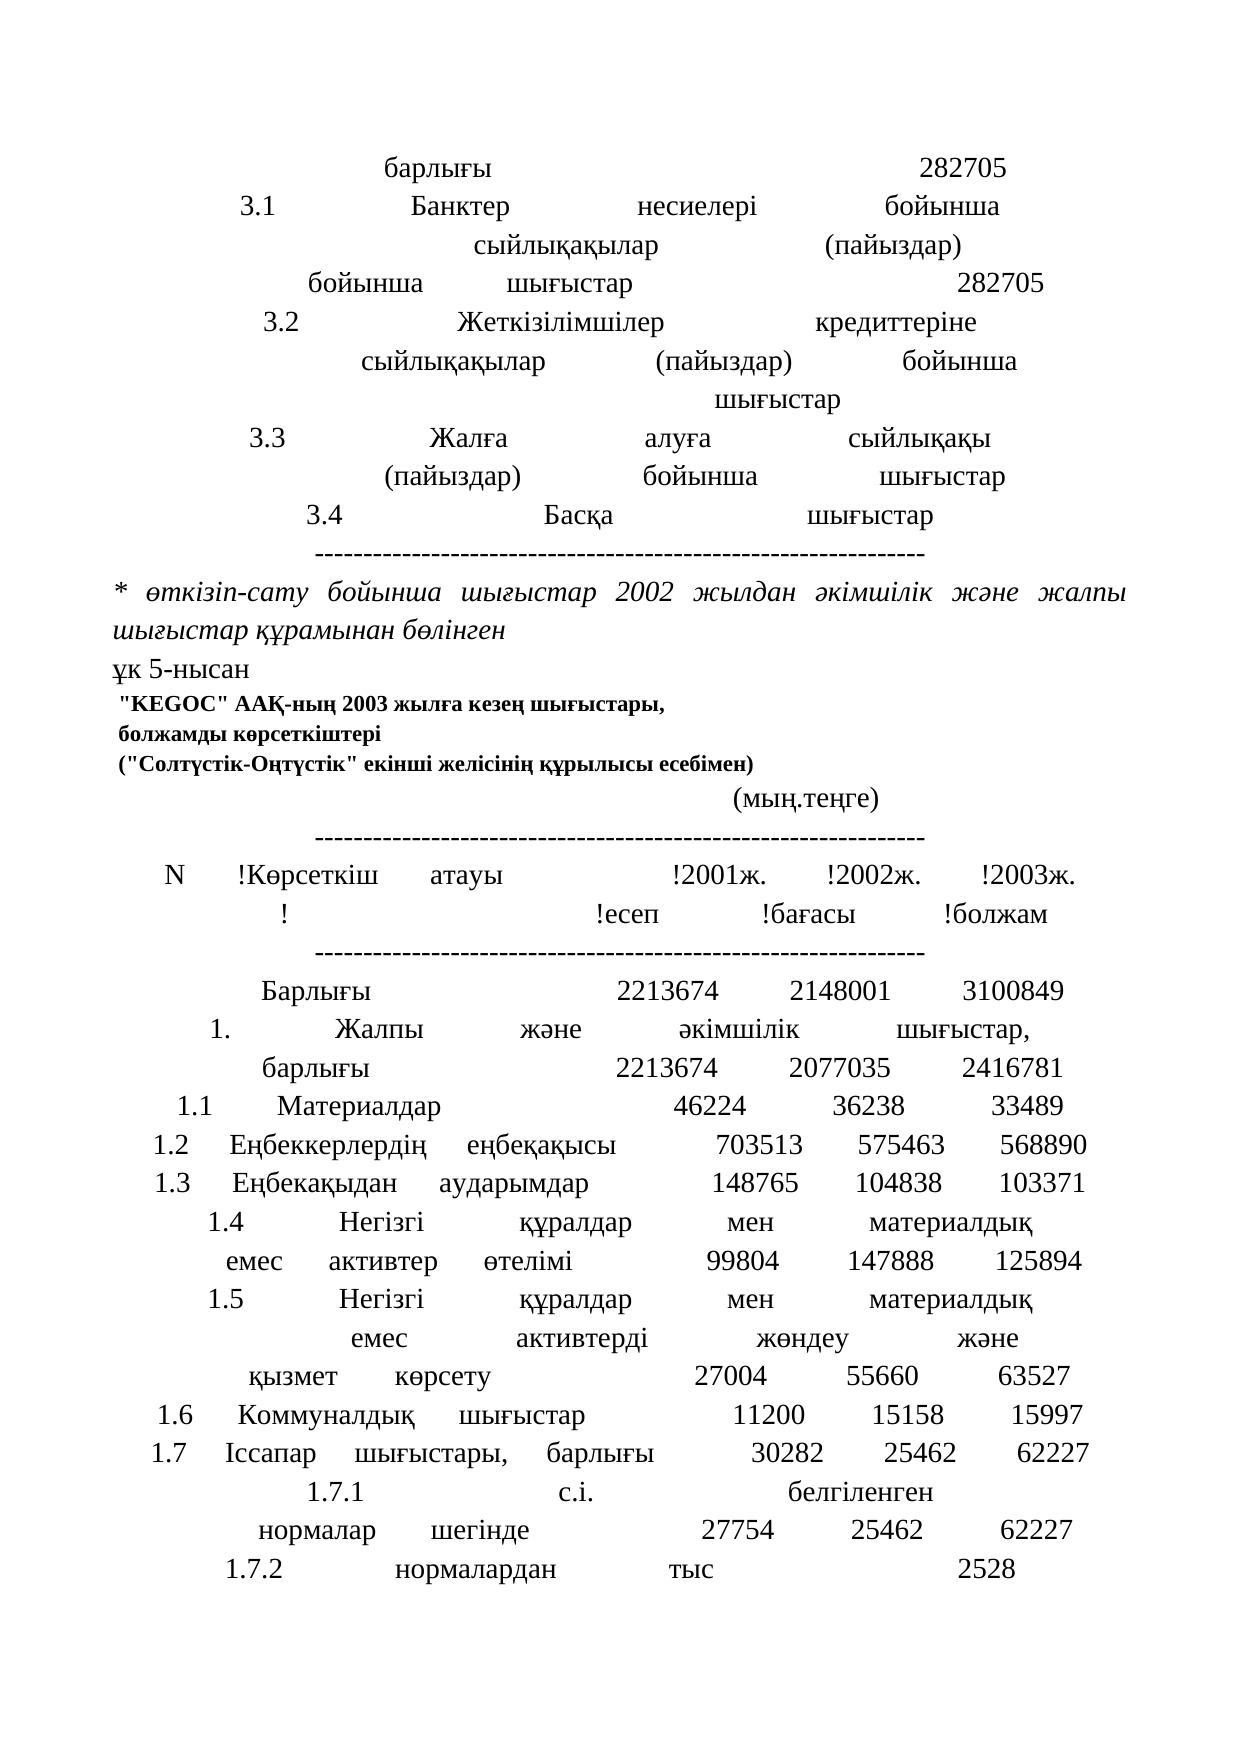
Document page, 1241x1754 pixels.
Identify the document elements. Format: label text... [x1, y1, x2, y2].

text ұк 5-нысан [112, 651, 1128, 684]
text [112, 150, 1128, 646]
text "KEGOC" ААҚ-ның 2003 жылға кезең шығыстары, болжамды көрсеткіштері ("Солтүстік-Оңтүстік" екінші желісінің құрылысы есебімен) [112, 689, 1128, 776]
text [112, 780, 1128, 1584]
